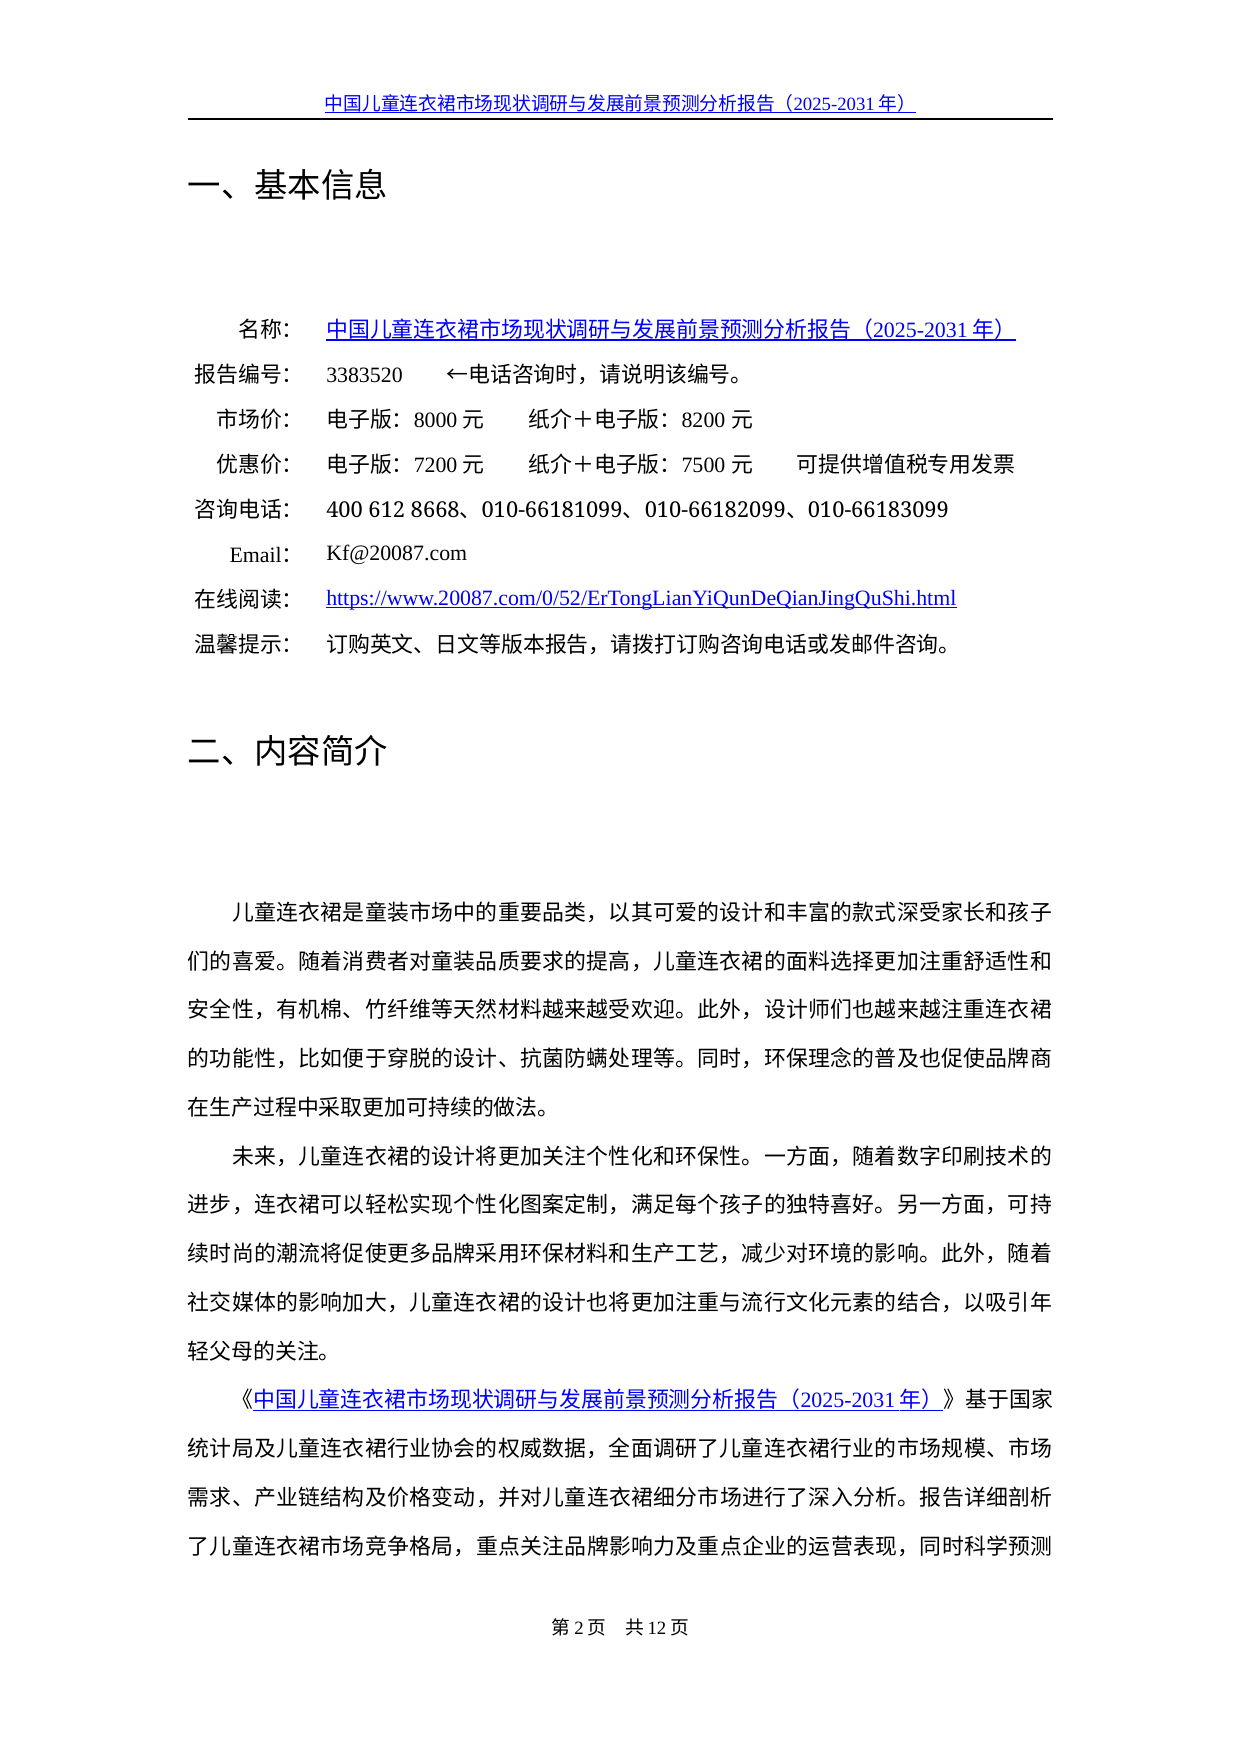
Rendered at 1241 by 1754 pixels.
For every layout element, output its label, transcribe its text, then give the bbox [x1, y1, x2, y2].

title 二、内容简介 [187, 717, 1053, 782]
table_cell 优惠价： [167, 447, 315, 492]
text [187, 894, 1053, 1561]
table_cell 400 612 8668、010-66181099、010-66182099、010-66183099 [315, 492, 1073, 537]
table_header 名称： [167, 312, 315, 357]
table_cell Kf@20087.com [315, 537, 1073, 582]
table_cell 3383520 ←电话咨询时，请说明该编号。 [315, 357, 1073, 402]
title 一、基本信息 [187, 150, 1053, 215]
table_cell 订购英文、日文等版本报告，请拨打订购咨询电话或发邮件咨询。 [315, 627, 1073, 672]
table_cell 电子版：8000 元 纸介＋电子版：8200 元 [315, 402, 1073, 447]
table_cell Email： [167, 537, 315, 582]
table_cell 电子版：7200 元 纸介＋电子版：7500 元 可提供增值税专用发票 [315, 447, 1073, 492]
table_cell 市场价： [167, 402, 315, 447]
table_cell 温馨提示： [167, 627, 315, 672]
table_cell 咨询电话： [167, 492, 315, 537]
table_cell [315, 582, 1073, 627]
table_cell 在线阅读： [167, 582, 315, 627]
table_cell 报告编号： [167, 357, 315, 402]
table_header 中国儿童连衣裙市场现状调研与发展前景预测分析报告（2025-2031年） [315, 312, 1073, 357]
